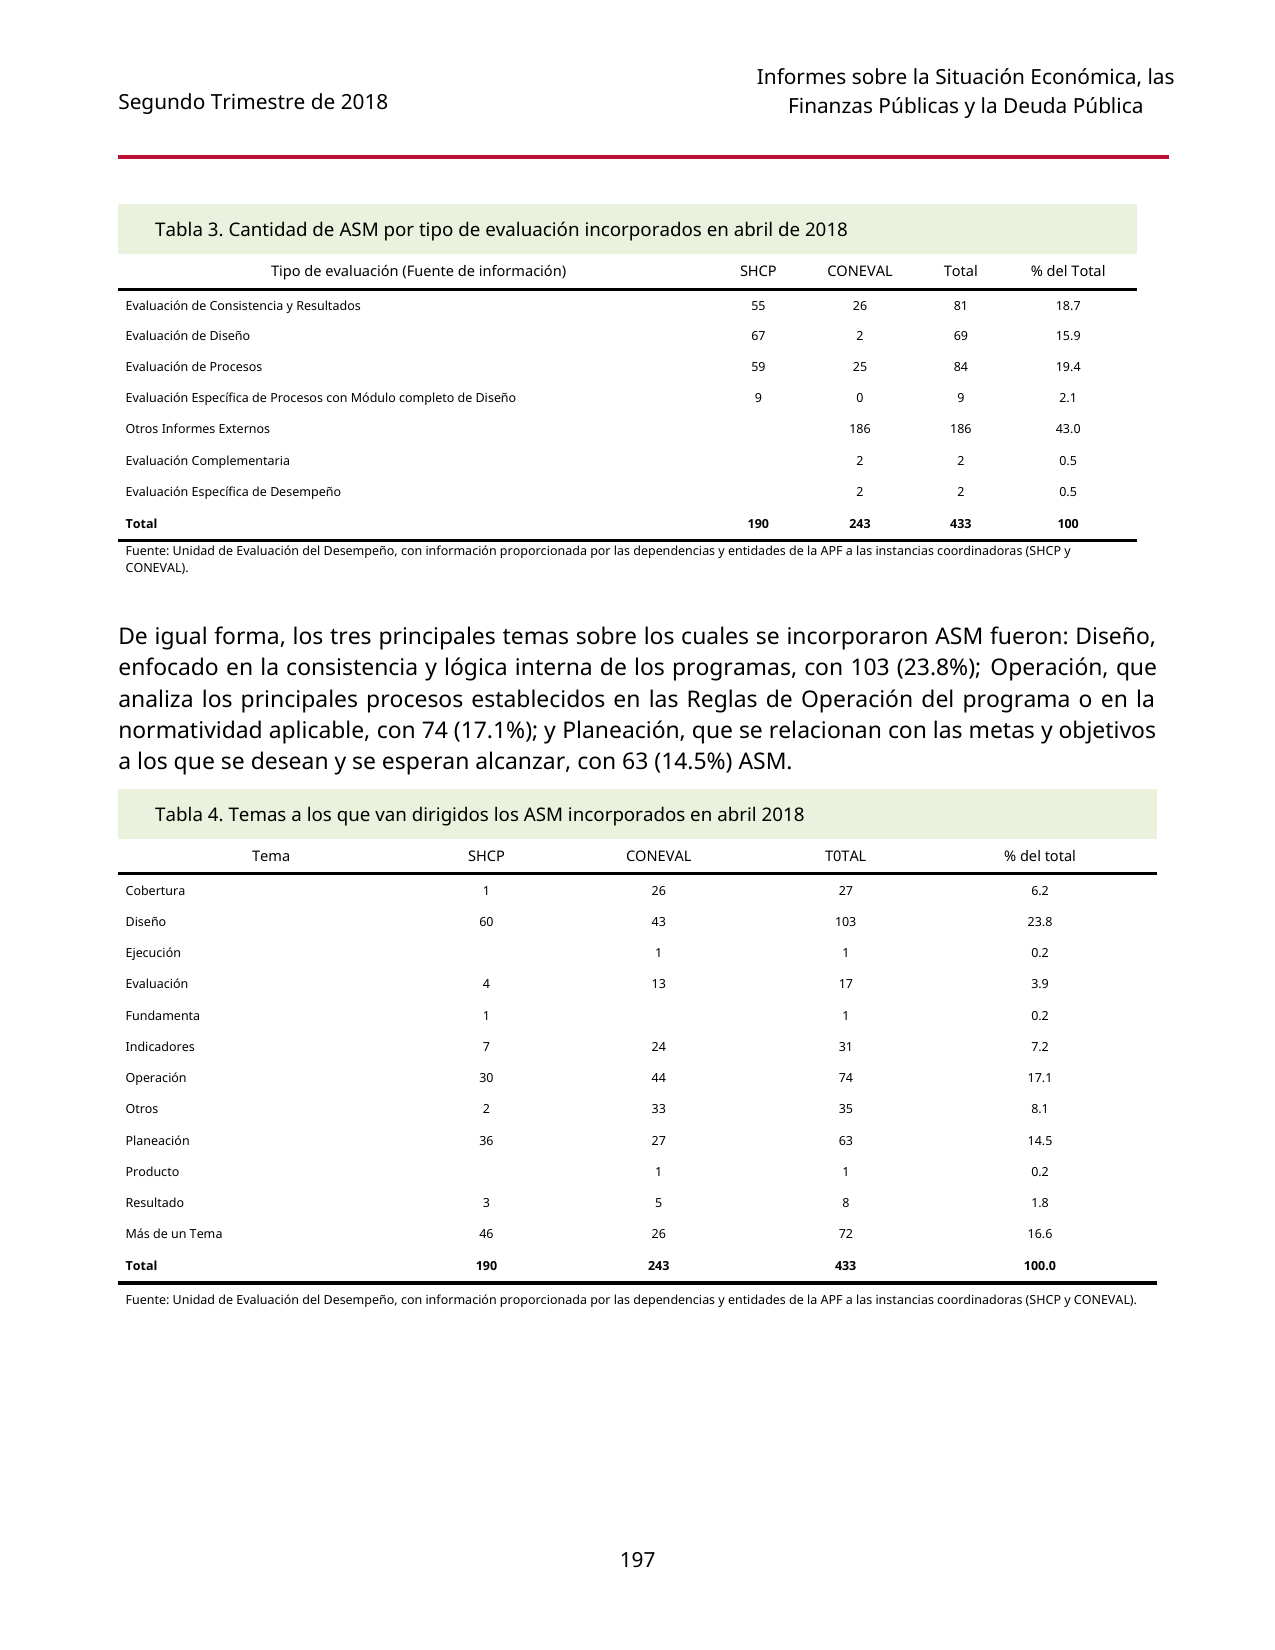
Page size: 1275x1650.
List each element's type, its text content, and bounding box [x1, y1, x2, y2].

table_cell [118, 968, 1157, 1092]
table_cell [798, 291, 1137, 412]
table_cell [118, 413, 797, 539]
text De igual forma, los tres principales temas sobre los cuales se incorporaron ASM fueron: Diseño, enfocado en la consistencia y lógica interna de los programas, con 103 (23.8%); Operación, que analiza los principales procesos establecidos en las Reglas de Operación del programa o en la normatividad aplicable, con 74 (17.1%); y Planeación, que se relacionan con las metas y objetivos a los que se desean y se esperan alcanzar, con 63 (14.5%) ASM. [118, 620, 1157, 776]
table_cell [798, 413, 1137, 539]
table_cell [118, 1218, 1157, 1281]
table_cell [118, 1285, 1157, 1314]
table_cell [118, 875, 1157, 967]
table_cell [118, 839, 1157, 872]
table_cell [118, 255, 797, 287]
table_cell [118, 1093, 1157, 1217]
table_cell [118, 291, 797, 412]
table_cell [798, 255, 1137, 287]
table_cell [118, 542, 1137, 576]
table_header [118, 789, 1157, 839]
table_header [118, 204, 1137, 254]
